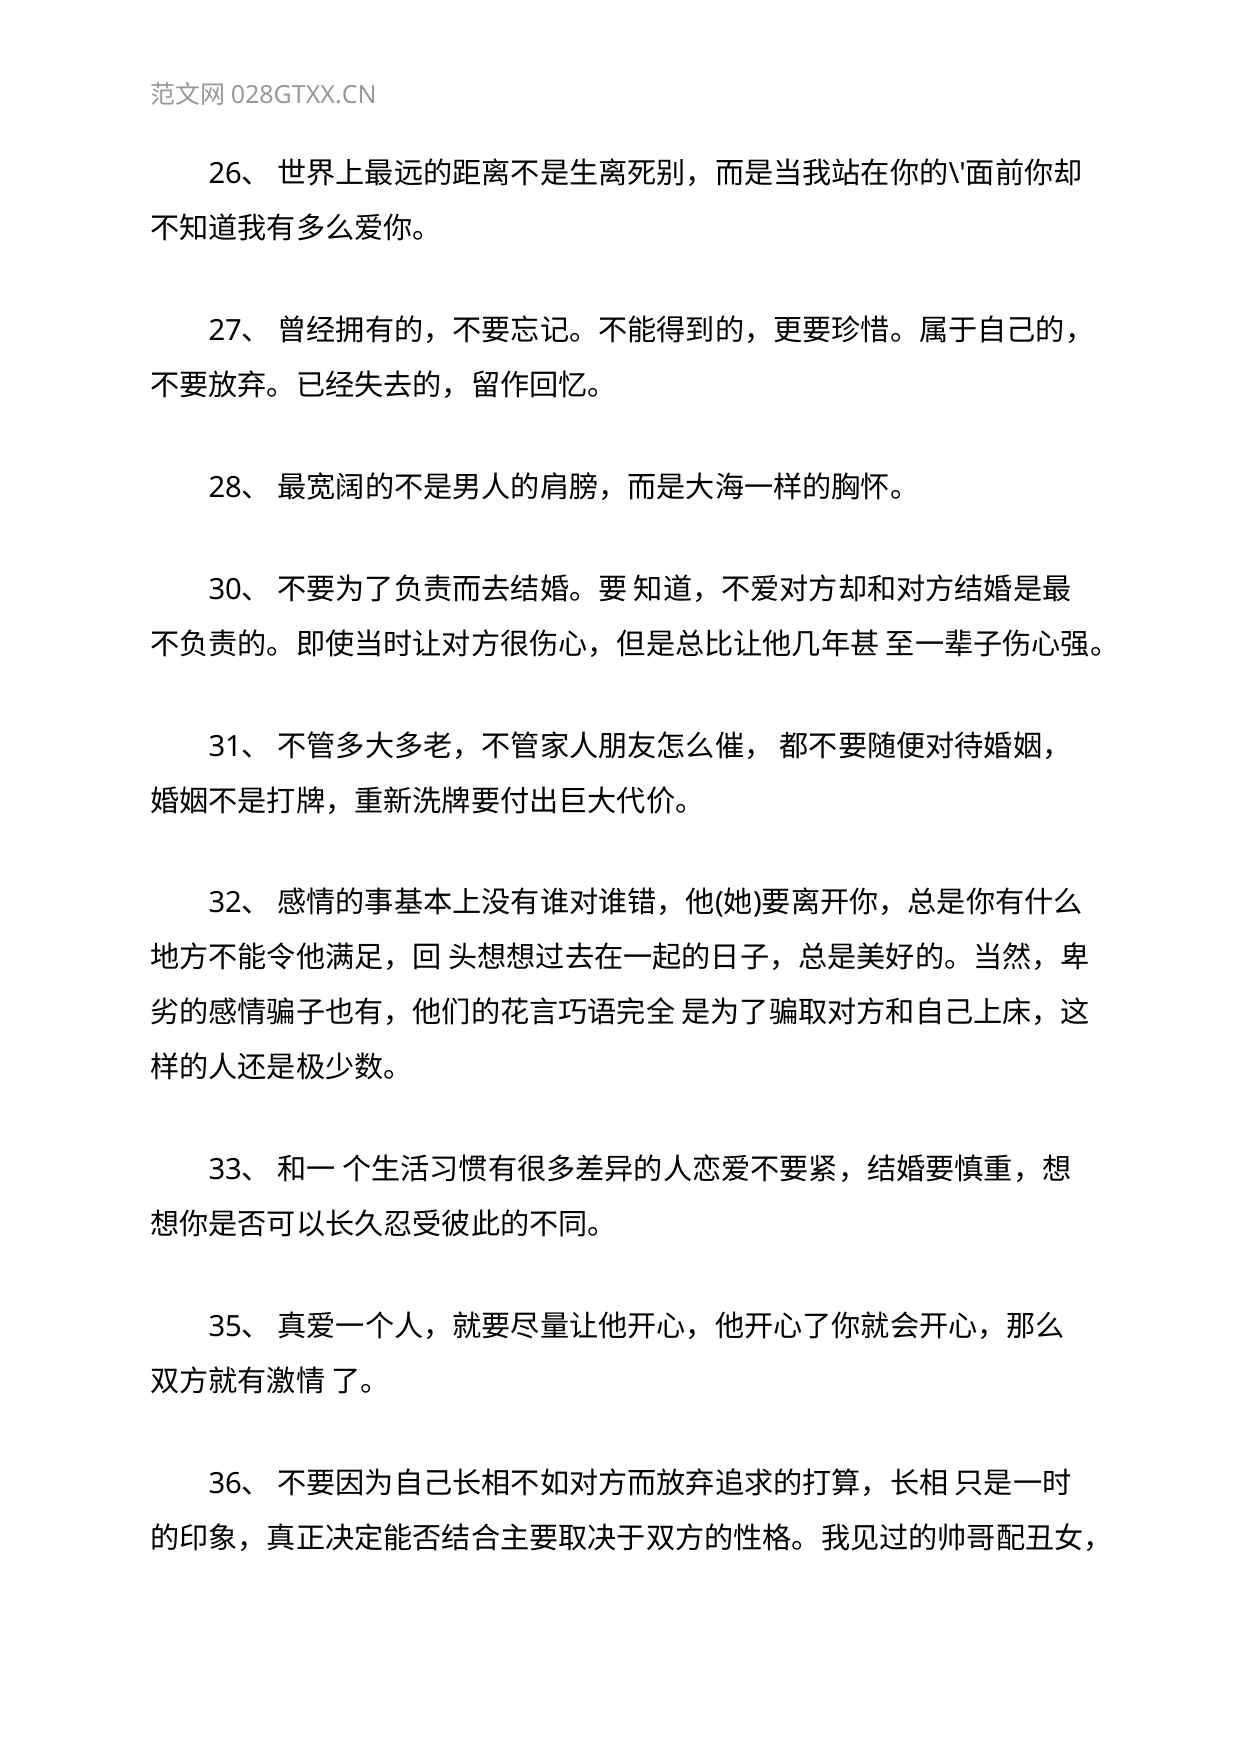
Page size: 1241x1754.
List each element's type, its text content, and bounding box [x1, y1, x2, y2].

text 30、 不要为了负责而去结婚。要 知道，不爱对方却和对方结婚是最不负责的。即使当时让对方很伤心，但是总比让他几年甚 至一辈子伤心强。 [150, 566, 1090, 663]
text 33、 和一 个生活习惯有很多差异的人恋爱不要紧，结婚要慎重，想想你是否可以长久忍受彼此的不同。 [150, 1146, 1090, 1243]
text 28、 最宽阔的不是男人的肩膀，而是大海一样的胸怀。 [150, 463, 1090, 506]
text 35、 真爱一个人，就要尽量让他开心，他开心了你就会开心，那么双方就有激情 了。 [150, 1302, 1090, 1400]
text 26、 世界上最远的距离不是生离死别，而是当我站在你的\'面前你却不知道我有多么爱你。 [150, 150, 1090, 247]
text 31、 不管多大多老，不管家人朋友怎么催， 都不要随便对待婚姻，婚姻不是打牌，重新洗牌要付出巨大代价。 [150, 722, 1090, 819]
text 27、 曾经拥有的，不要忘记。不能得到的，更要珍惜。属于自己的，不要放弃。已经失去的，留作回忆。 [150, 307, 1090, 404]
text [150, 1459, 1090, 1556]
text 32、 感情的事基本上没有谁对谁错，他(她)要离开你，总是你有什么地方不能令他满足，回 头想想过去在一起的日子，总是美好的。当然，卑劣的感情骗子也有，他们的花言巧语完全 是为了骗取对方和自己上床，这样的人还是极少数。 [150, 879, 1090, 1086]
